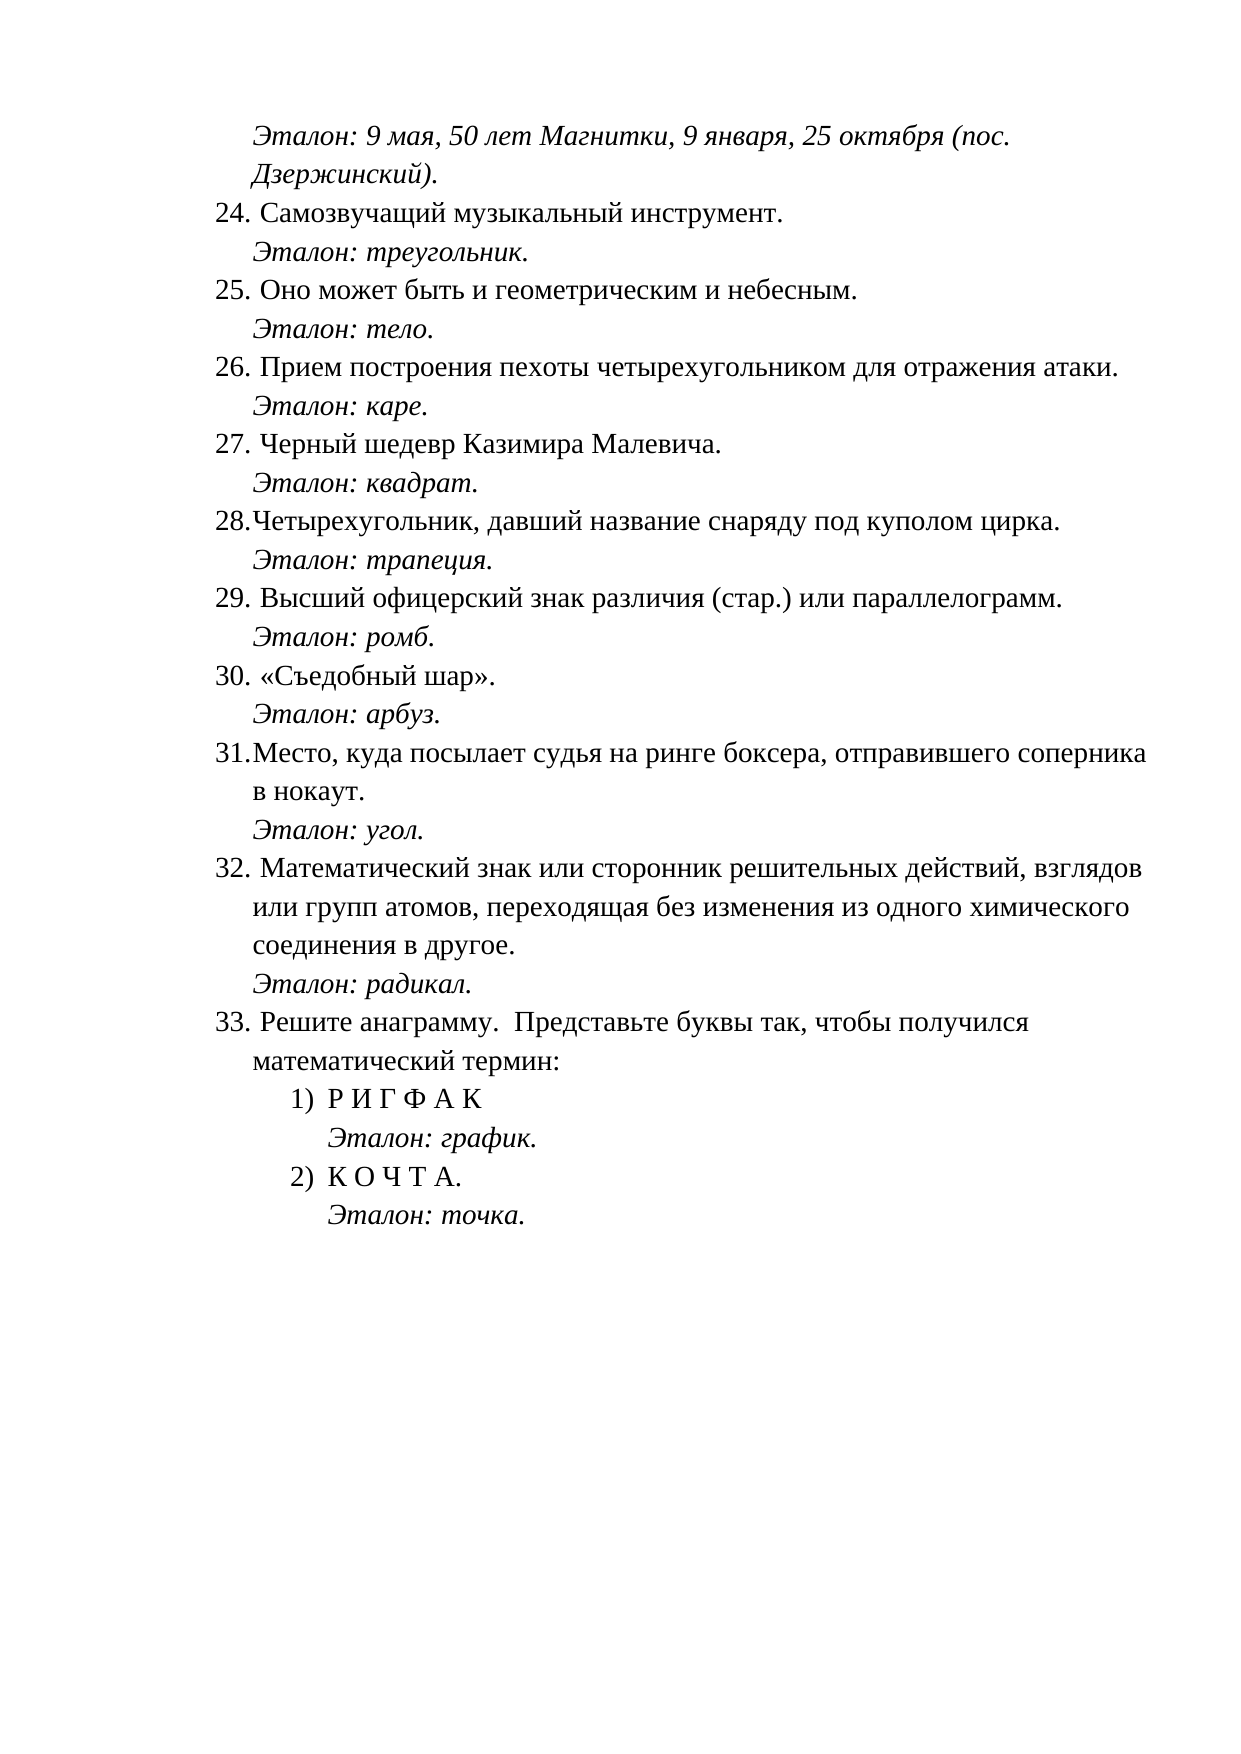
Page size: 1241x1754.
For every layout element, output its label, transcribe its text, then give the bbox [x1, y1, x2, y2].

list Эталон: треугольник. [252, 234, 1152, 267]
list Эталон: трапеция. [252, 542, 1152, 576]
list Эталон: ромб. [252, 619, 1152, 653]
list Эталон: каре. [252, 388, 1152, 421]
list Место, куда посылает судья на ринге боксера, отправившего соперника в нокаут. [215, 735, 1152, 807]
list Эталон: квадрат. [252, 465, 1152, 498]
list Высший офицерский знак различия (стар.) или параллелограмм. [215, 581, 1152, 614]
list «Съедобный шар». [215, 658, 1152, 691]
list Эталон: 9 мая, 50 лет Магнитки, 9 января, 25 октября (пос. Дзержинский). [252, 118, 1152, 190]
list Эталон: график. [327, 1120, 1152, 1154]
list Прием построения пехоты четырехугольником для отражения атаки. [215, 349, 1152, 383]
list Четырехугольник, давший название снаряду под куполом цирка. [215, 503, 1152, 537]
list Эталон: тело. [252, 311, 1152, 344]
list Эталон: радикал. [252, 966, 1152, 999]
list Эталон: арбуз. [252, 696, 1152, 730]
list К О Ч Т А. [290, 1159, 1152, 1192]
list Р И Г Ф А К [290, 1082, 1152, 1115]
list Решите анаграмму. Представьте буквы так, чтобы получился математический термин: [215, 1004, 1152, 1077]
list Математический знак или сторонник решительных действий, взглядов или групп атомов, переходящая без изменения из одного химического соединения в другое. [215, 850, 1152, 961]
list Эталон: точка. [327, 1197, 1152, 1231]
list Черный шедевр Казимира Малевича. [215, 426, 1152, 460]
list Оно может быть и геометрическим и небесным. [215, 272, 1152, 306]
list Самозвучащий музыкальный инструмент. [215, 195, 1152, 229]
list Эталон: угол. [252, 812, 1152, 845]
